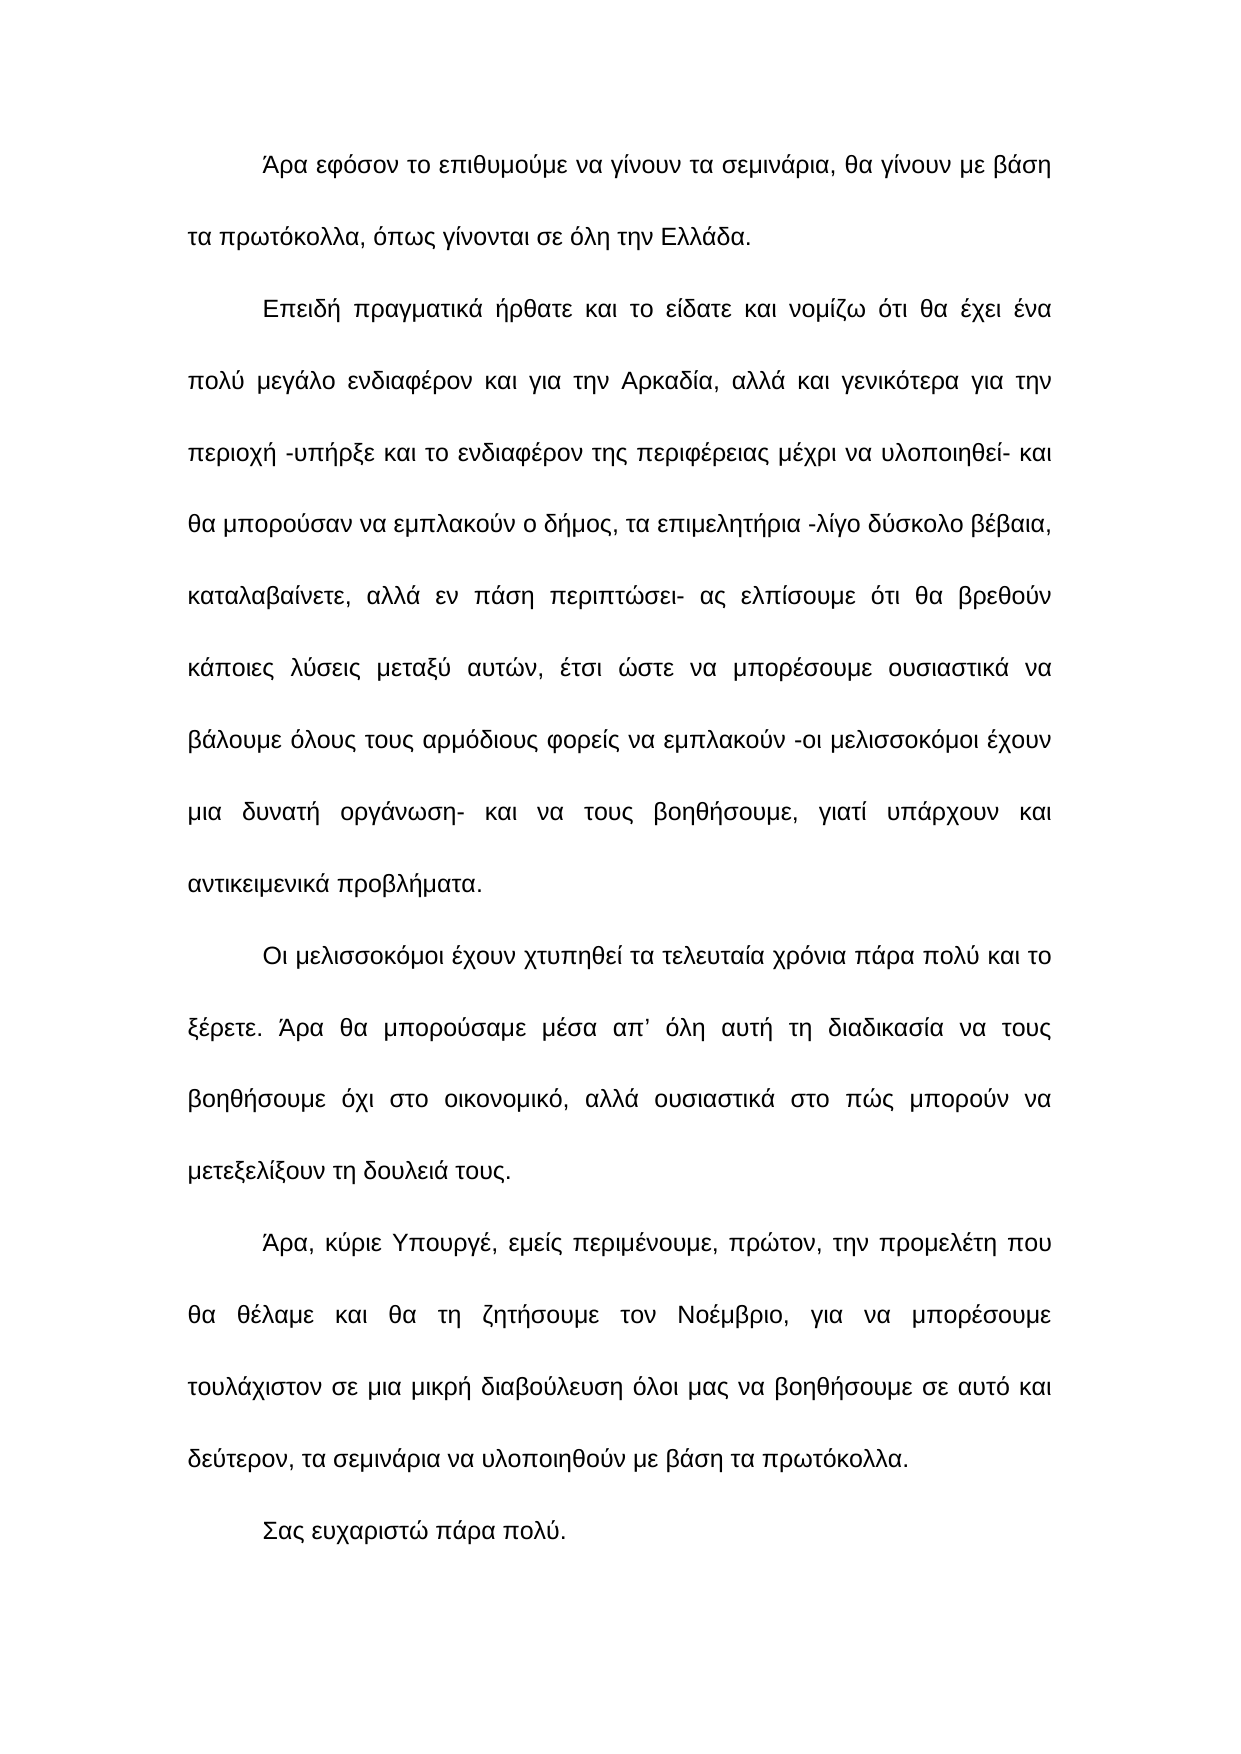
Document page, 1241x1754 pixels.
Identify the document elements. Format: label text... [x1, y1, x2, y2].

text Άρα, κύριε Υπουργέ, εμείς περιμένουμε, πρώτον, την προμελέτη που θα θέλαμε και θα τη ζητήσουμε τον Νοέμβριο, για να μπορέσουμε τουλάχιστον σε μια μικρή διαβούλευση όλοι μας να βοηθήσουμε σε αυτό και δεύτερον, τα σεμινάρια να υλοποιηθούν με βάση τα πρωτόκολλα. [187, 1228, 1053, 1472]
text Σας ευχαριστώ πάρα πολύ. [187, 1516, 1053, 1544]
text Οι μελισσοκόμοι έχουν χτυπηθεί τα τελευταία χρόνια πάρα πολύ και το ξέρετε. Άρα θα μπορούσαμε μέσα απ’ όλη αυτή τη διαδικασία να τους βοηθήσουμε όχι στο οικονομικό, αλλά ουσιαστικά στο πώς μπορούν να μετεξελίξουν τη δουλειά τους. [187, 941, 1053, 1185]
text Άρα εφόσον το επιθυμούμε να γίνουν τα σεμινάρια, θα γίνουν με βάση τα πρωτόκολλα, όπως γίνονται σε όλη την Ελλάδα. [187, 150, 1053, 251]
text Επειδή πραγματικά ήρθατε και το είδατε και νομίζω ότι θα έχει ένα πολύ μεγάλο ενδιαφέρον και για την Αρκαδία, αλλά και γενικότερα για την περιοχή -υπήρξε και το ενδιαφέρον της περιφέρειας μέχρι να υλοποιηθεί- και θα μπορούσαν να εμπλακούν ο δήμος, τα επιμελητήρια -λίγο δύσκολο βέβαια, καταλαβαίνετε, αλλά εν πάση περιπτώσει- ας ελπίσουμε ότι θα βρεθούν κάποιες λύσεις μεταξύ αυτών, έτσι ώστε να μπορέσουμε ουσιαστικά να βάλουμε όλους τους αρμόδιους φορείς να εμπλακούν -οι μελισσοκόμοι έχουν μια δυνατή οργάνωση- και να τους βοηθήσουμε, γιατί υπάρχουν και αντικειμενικά προβλήματα. [187, 294, 1053, 897]
